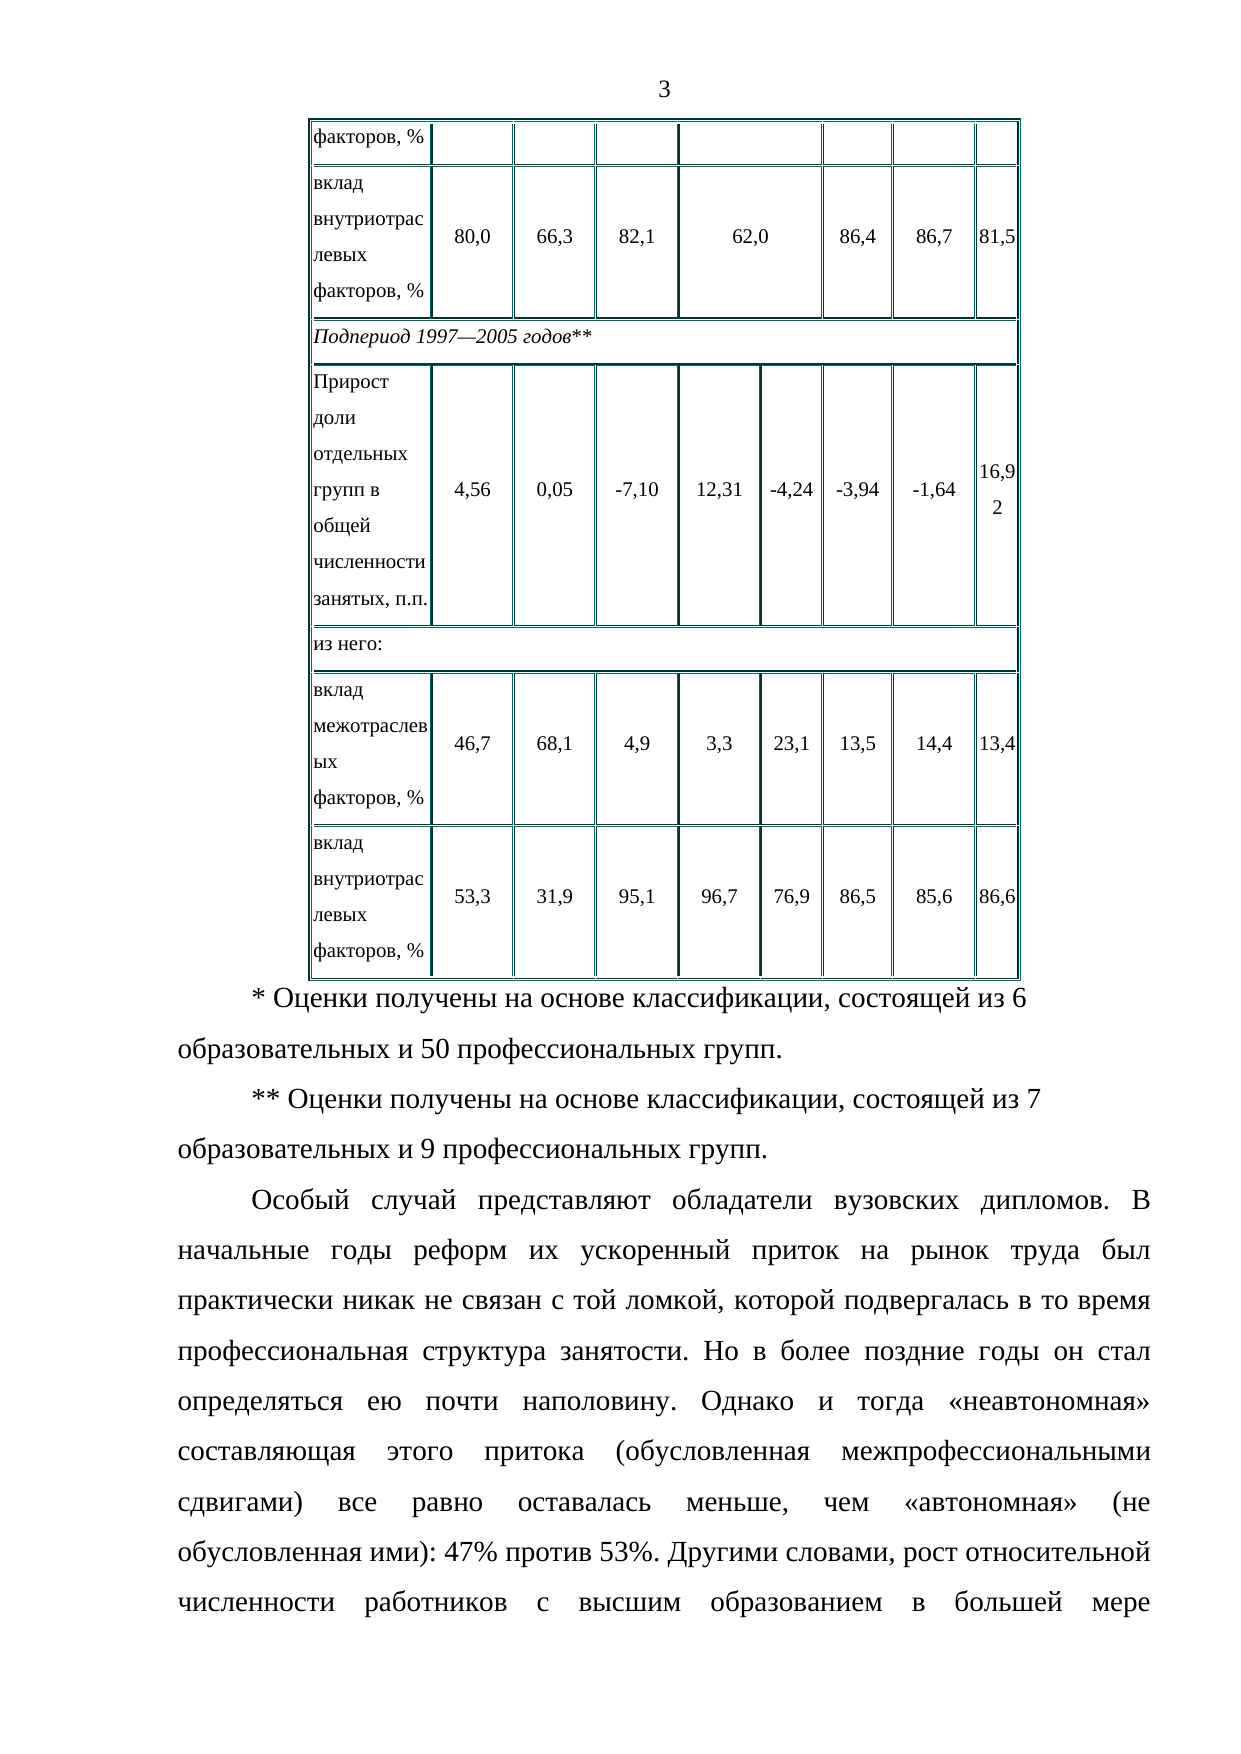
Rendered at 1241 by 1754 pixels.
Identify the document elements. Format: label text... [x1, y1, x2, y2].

table_cell 13,3 [893, 122, 976, 164]
table_cell 53,3 [431, 827, 513, 977]
table_cell 33,7 [514, 122, 596, 164]
table_cell 4,9 [597, 674, 677, 824]
table_cell 0,05 [515, 366, 594, 624]
table_cell -3,94 [824, 366, 891, 624]
table_cell 17,9 [596, 120, 678, 164]
table_cell 23,1 [762, 674, 821, 824]
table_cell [312, 122, 431, 164]
table_cell 4,56 [433, 366, 512, 624]
table_cell 86,5 [823, 827, 892, 977]
table_cell 14,4 [894, 674, 974, 824]
table_cell 86,6 [976, 824, 1019, 977]
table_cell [310, 363, 430, 624]
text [177, 1182, 1152, 1618]
table_cell 82,1 [597, 167, 677, 317]
table_cell 13,4 [977, 670, 1018, 824]
table_cell 85,6 [893, 827, 976, 977]
table_cell 16,92 [977, 363, 1019, 624]
table_cell 13,6 [823, 122, 892, 164]
table_cell Подпериод 1997—2005 годов** [312, 317, 1018, 363]
table_cell -4,24 [762, 366, 821, 624]
table_cell 38,0 [678, 122, 822, 164]
table_cell 3,3 [680, 674, 759, 824]
table_cell 86,7 [894, 167, 974, 317]
table_cell вклад внутриотраслевых факторов, % [310, 824, 431, 977]
text * Оценки получены на основе классификации, состоящей из 6 образовательных и 50 профессиональных групп. [177, 981, 1152, 1064]
table_cell 31,9 [514, 827, 596, 977]
table_cell 95,1 [596, 827, 678, 977]
table_cell -7,10 [597, 366, 677, 624]
table_cell из него: [312, 625, 1018, 670]
table_cell 13,5 [824, 674, 891, 824]
table_cell 86,4 [824, 167, 891, 317]
table_cell 96,7 [678, 827, 760, 977]
text ** Оценки получены на основе классификации, состоящей из 7 образовательных и 9 профессиональных групп. [177, 1081, 1152, 1165]
table_cell 68,1 [515, 674, 594, 824]
table_cell 81,5 [976, 164, 1019, 317]
table_cell вклад внутриотраслевых факторов, % [310, 164, 431, 317]
table_cell вклад межотраслевых факторов, % [312, 670, 430, 824]
table_cell 18,5 [976, 122, 1017, 164]
table_cell 62,0 [680, 167, 821, 317]
table_cell 12,31 [680, 366, 759, 624]
table_cell 76,9 [760, 827, 822, 977]
table_cell -1,64 [894, 366, 974, 624]
table_cell 46,7 [433, 674, 512, 824]
table_cell 66,3 [515, 167, 594, 317]
table_cell 20,0 [431, 122, 513, 164]
table_cell 80,0 [433, 167, 512, 317]
